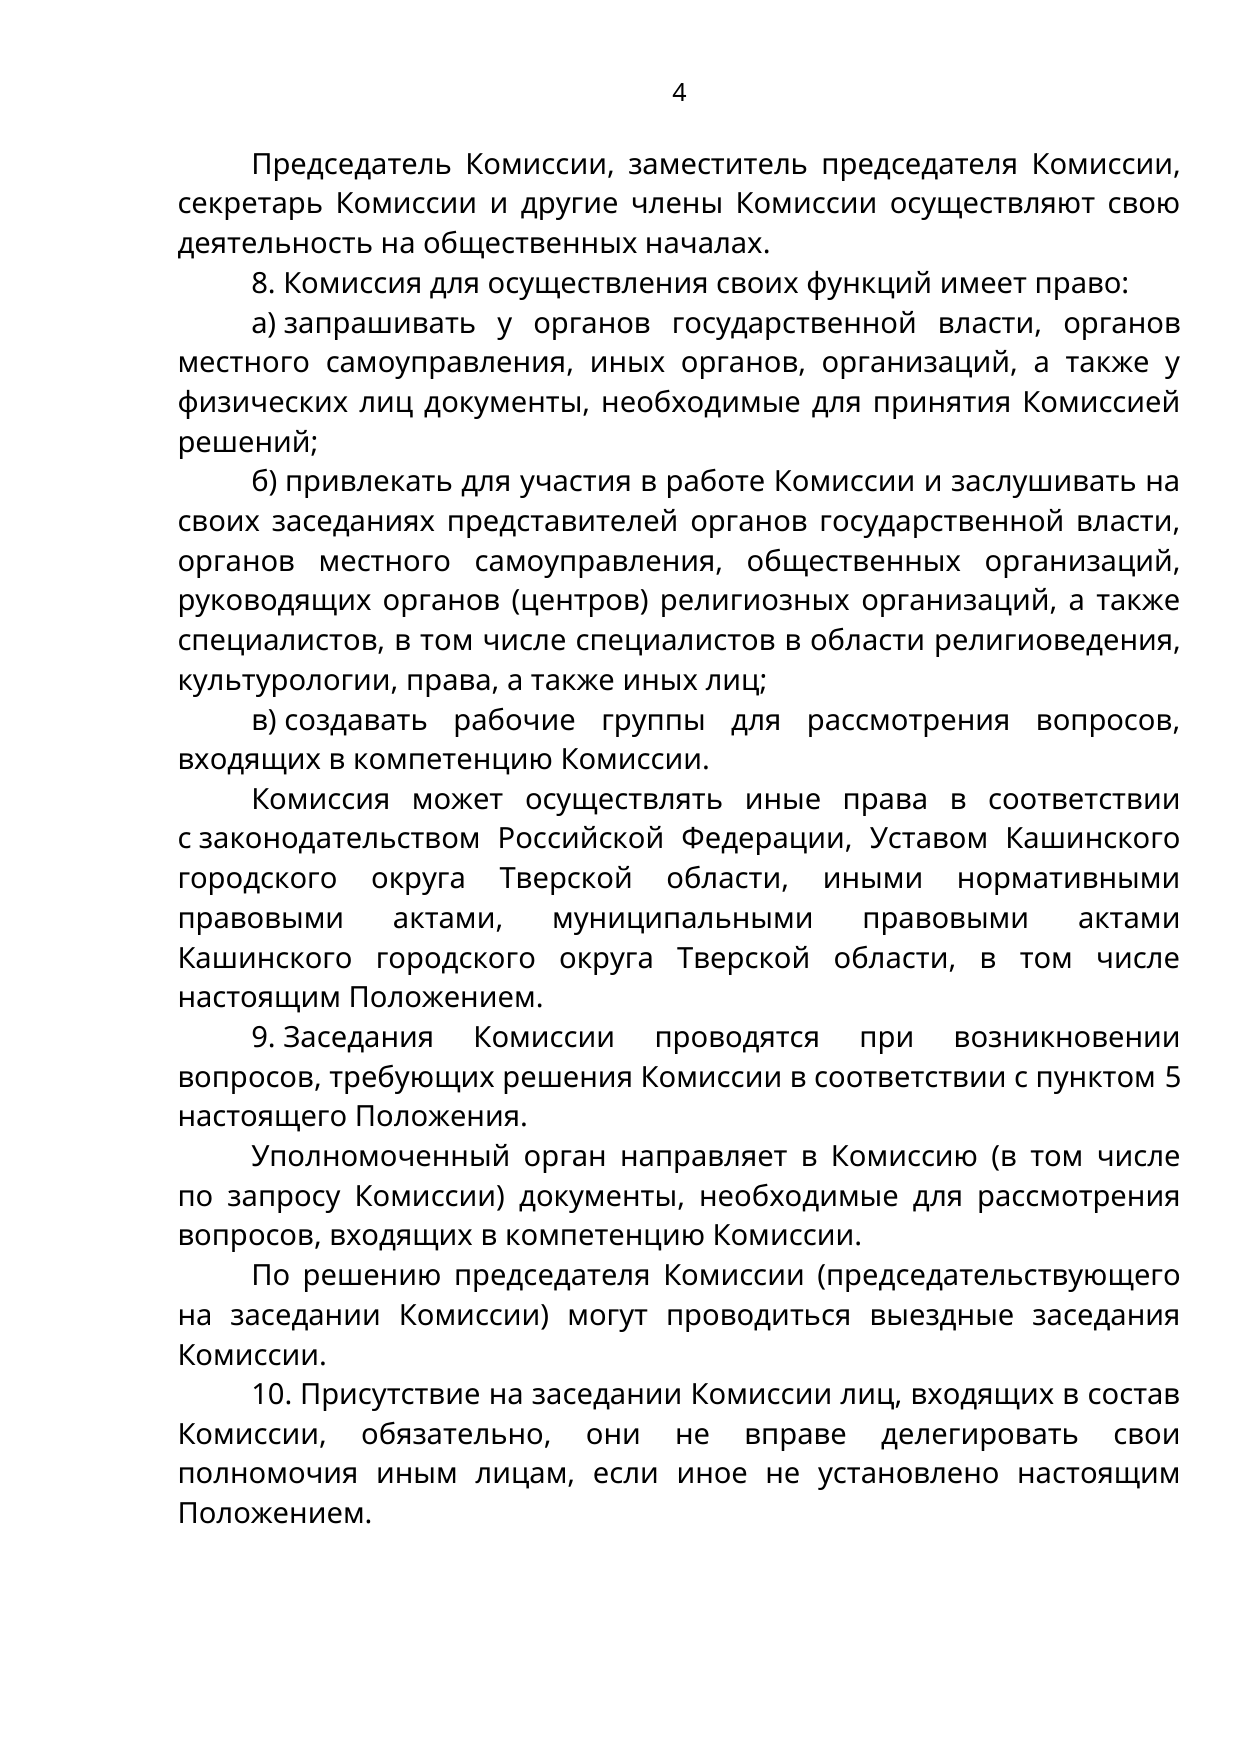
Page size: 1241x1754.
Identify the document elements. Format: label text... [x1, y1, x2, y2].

text 8. Комиссия для осуществления своих функций имеет право: [177, 262, 1181, 302]
text в) создавать рабочие группы для рассмотрения вопросов, входящих в компетенцию Комиссии. [177, 699, 1181, 778]
text а) запрашивать у органов государственной власти, органов местного самоуправления, иных органов, организаций, а также у физических лиц документы, необходимые для принятия Комиссией решений; [177, 302, 1181, 461]
text 10. Присутствие на заседании Комиссии лиц, входящих в состав Комиссии, обязательно, они не вправе делегировать свои полномочия иным лицам, если иное не установлено настоящим Положением. [177, 1373, 1181, 1532]
text Комиссия может осуществлять иные права в соответствии с законодательством Российской Федерации, Уставом Кашинского городского округа Тверской области, иными нормативными правовыми актами, муниципальными правовыми актами Кашинского городского округа Тверской области, в том числе настоящим Положением. [177, 778, 1181, 1016]
text б) привлекать для участия в работе Комиссии и заслушивать на своих заседаниях представителей органов государственной власти, органов местного самоуправления, общественных организаций, руководящих органов (центров) религиозных организаций, а также специалистов, в том числе специалистов в области религиоведения, культурологии, права, а также иных лиц; [177, 461, 1181, 699]
text Председатель Комиссии, заместитель председателя Комиссии, секретарь Комиссии и другие члены Комиссии осуществляют свою деятельность на общественных началах. [177, 143, 1181, 262]
text По решению председателя Комиссии (председательствующего на заседании Комиссии) могут проводиться выездные заседания Комиссии. [177, 1254, 1181, 1373]
text Уполномоченный орган направляет в Комиссию (в том числе по запросу Комиссии) документы, необходимые для рассмотрения вопросов, входящих в компетенцию Комиссии. [177, 1135, 1181, 1254]
text 9. Заседания Комиссии проводятся при возникновении вопросов, требующих решения Комиссии в соответствии с пунктом 5 настоящего Положения. [177, 1016, 1181, 1135]
